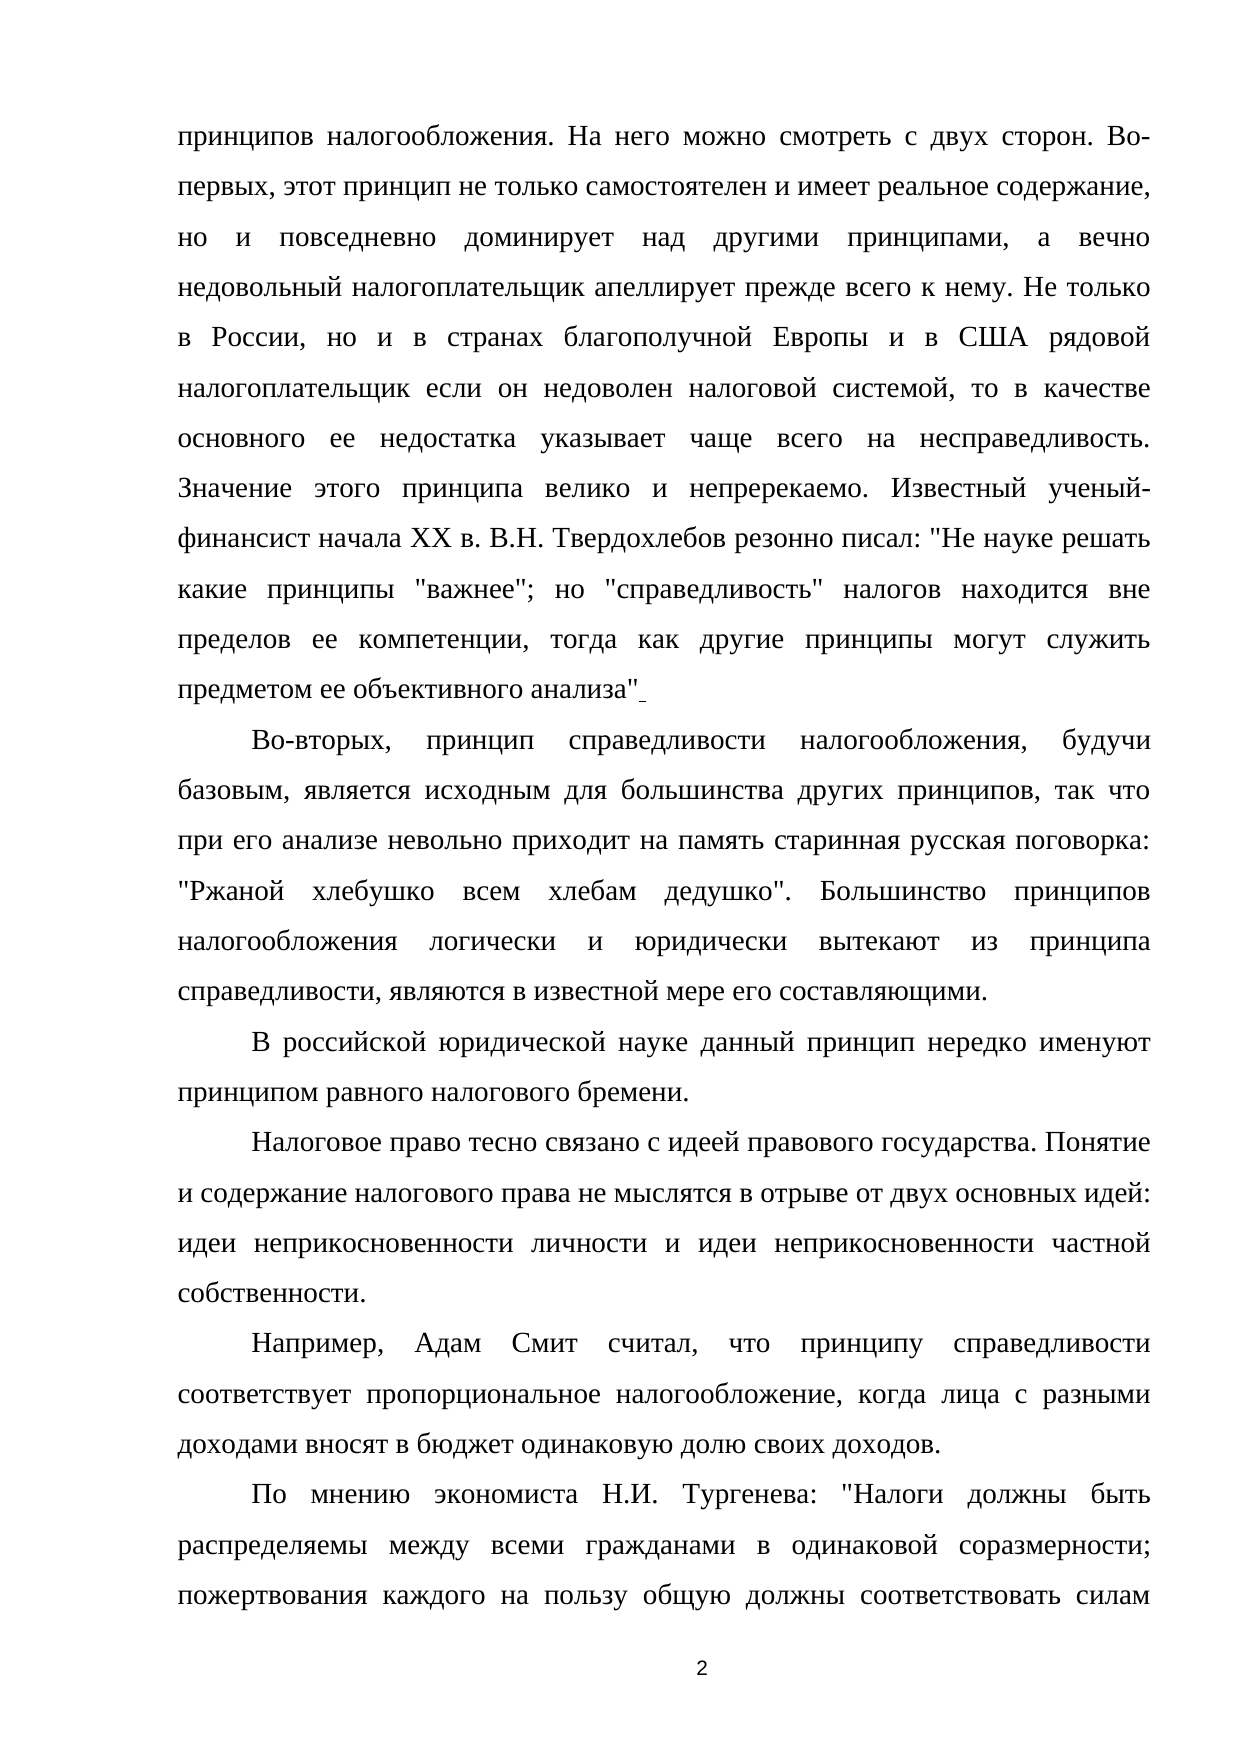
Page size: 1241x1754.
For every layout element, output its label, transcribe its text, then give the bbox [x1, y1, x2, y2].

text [177, 118, 1152, 705]
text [177, 1477, 1152, 1611]
text Во-вторых, принцип справедливости налогообложения, будучи базовым, является исходным для большинства других принципов, так что при его анализе невольно приходит на память старинная русская поговорка: "Ржаной хлебушко всем хлебам дедушко". Большинство принципов налогообложения логически и юридически вытекают из принципа справедливости, являются в известной мере его составляющими. [177, 722, 1152, 1007]
text Например, Адам Смит считал, что принципу справедливости соответствует пропорциональное налогообложение, когда лица с разными доходами вносят в бюджет одинаковую долю своих доходов. [177, 1326, 1152, 1460]
text В российской юридической науке данный принцип нередко именуют принципом равного налогового бремени. [177, 1024, 1152, 1108]
text Налоговое право тесно связано с идеей правового государства. Понятие и содержание налогового права не мыслятся в отрыве от двух основных идей: идеи неприкосновенности личности и идеи неприкосновенности частной собственности. [177, 1124, 1152, 1309]
